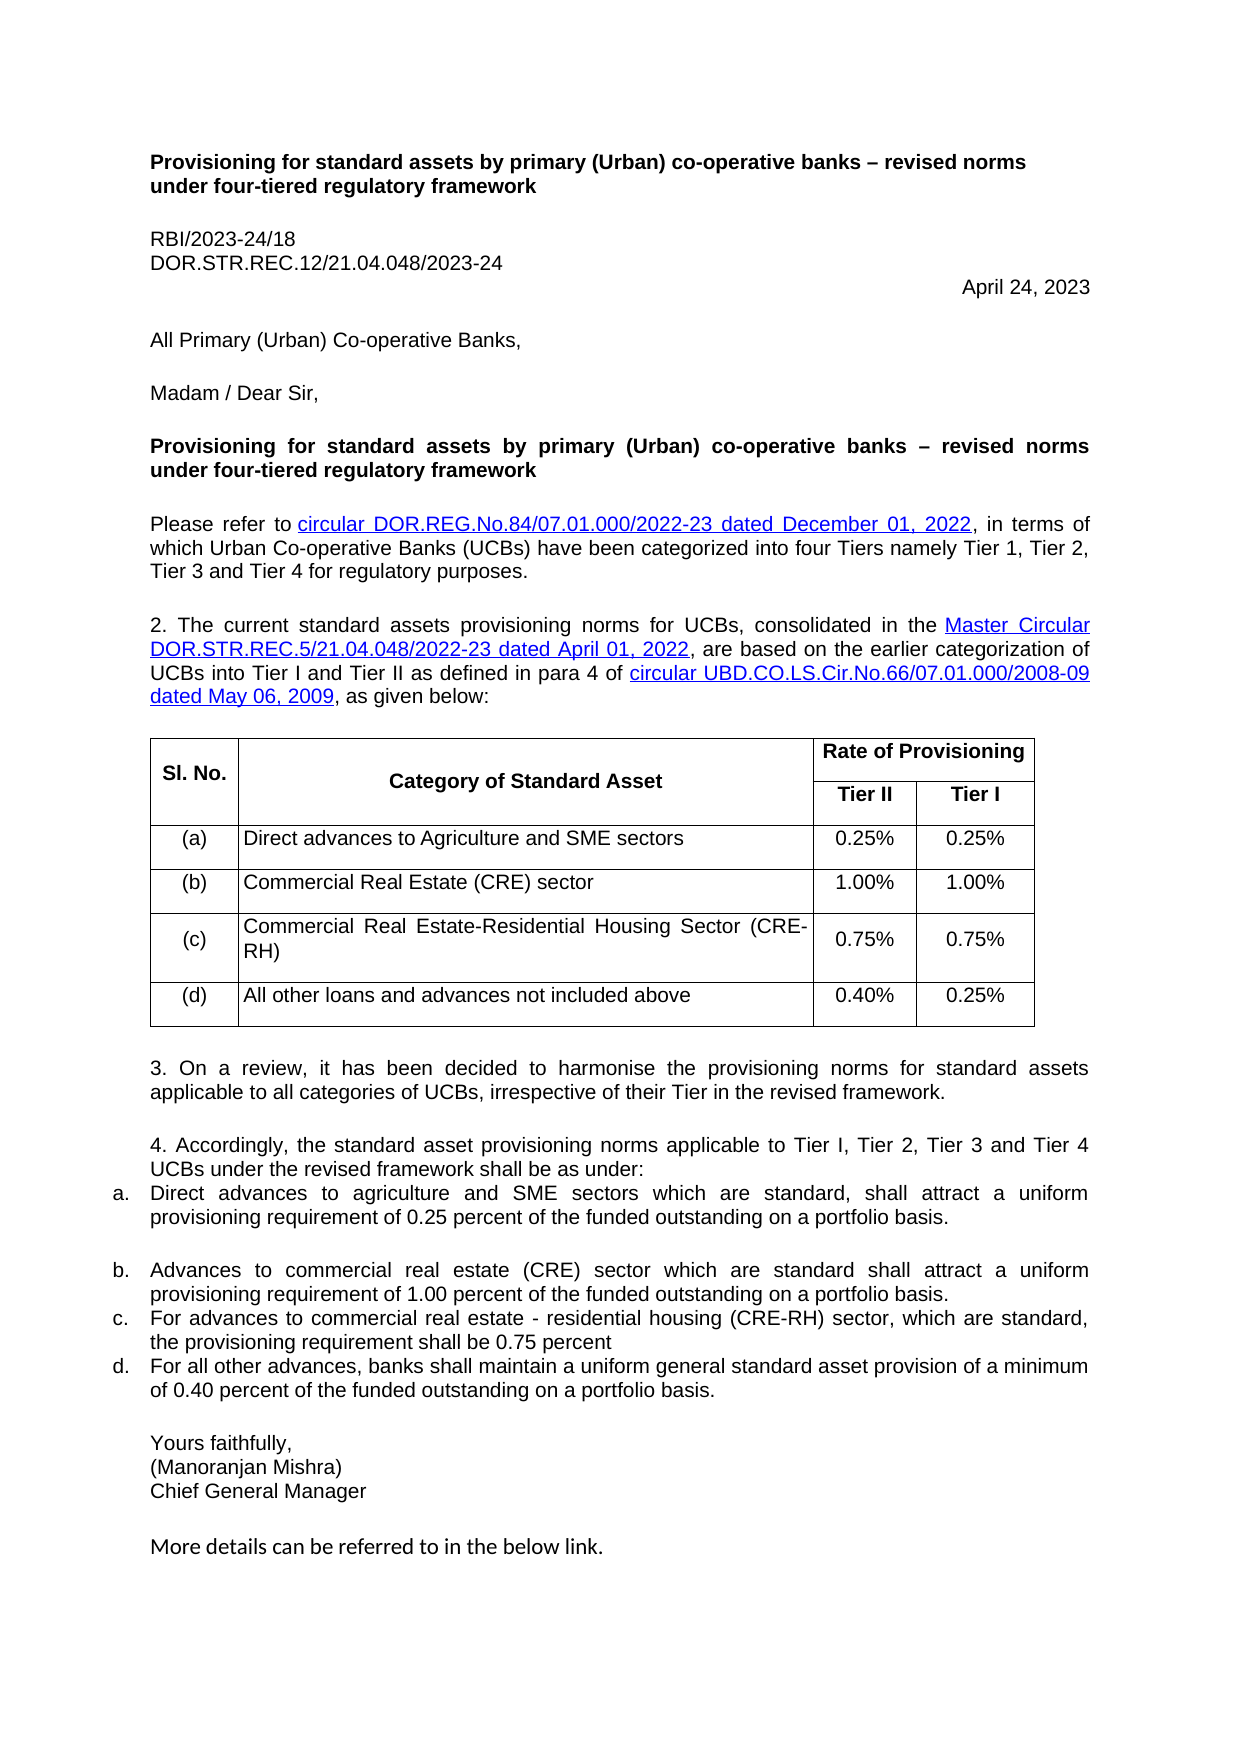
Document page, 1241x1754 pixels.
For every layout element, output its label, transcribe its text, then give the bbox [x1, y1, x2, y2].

text Madam / Dear Sir, [150, 381, 1090, 405]
text Yours faithfully, [150, 1489, 1090, 1513]
table_cell Tier I [917, 782, 1034, 825]
table_cell All other loans and advances not included above [239, 983, 813, 1026]
table_cell 0.25% [917, 983, 1034, 1026]
table_cell (a) [151, 826, 238, 869]
text Provisioning for standard assets by primary (Urban) co-operative banks – revised norms under four-tiered regulatory framework [150, 434, 1090, 482]
table_header Rate of Provisioning [814, 739, 1034, 781]
table_cell 1.00% [814, 870, 916, 912]
table_cell Tier II [814, 782, 916, 825]
text (Manoranjan Mishra) Chief General Manager [150, 1513, 1090, 1561]
table_cell Direct advances to Agriculture and SME sectors [239, 826, 813, 869]
table_cell (d) [151, 983, 238, 1026]
table_header Sl. No. [151, 739, 238, 825]
table_cell 0.75% [917, 914, 1034, 982]
list For all other advances, banks shall maintain a uniform general standard asset provision of a minimum of 0.40 percent of the funded outstanding on a portfolio basis. [112, 1412, 1090, 1460]
table_cell (c) [151, 914, 238, 982]
text 3. On a review, it has been decided to harmonise the provisioning norms for standard assets applicable to all categories of UCBs, irrespective of their Tier in the revised framework. [150, 1056, 1090, 1104]
text RBI/2023-24/18 DOR.STR.REC.12/21.04.048/2023-24 [150, 227, 1090, 275]
text All Primary (Urban) Co-operative Banks, [150, 328, 1090, 352]
table_cell 0.25% [814, 826, 916, 869]
text April 24, 2023 [150, 275, 1090, 299]
list For advances to commercial real estate - residential housing (CRE-RH) sector, which are standard, the provisioning requirement shall be 0.75 percent [112, 1335, 1090, 1383]
table_cell Commercial Real Estate-Residential Housing Sector (CRE-RH) [239, 914, 813, 982]
text 2. The current standard assets provisioning norms for UCBs, consolidated in the Master Circular DOR.STR.REC.5/21.04.048/2022-23 dated April 01, 2022, are based on the earlier categorization of UCBs into Tier I and Tier II as defined in para 4 of circular UBD.CO.LS.Cir.No.66/07.01.000/2008-09 dated May 06, 2009, as given below: [150, 612, 1090, 708]
list Advances to commercial real estate (CRE) sector which are standard shall attract a uniform provisioning requirement of 1.00 percent of the funded outstanding on a portfolio basis. [112, 1258, 1090, 1306]
table_cell 0.40% [814, 983, 916, 1026]
table_cell Commercial Real Estate (CRE) sector [239, 870, 813, 912]
text Provisioning for standard assets by primary (Urban) co-operative banks – revised norms under four-tiered regulatory framework [150, 150, 1090, 198]
list Direct advances to agriculture and SME sectors which are standard, shall attract a uniform provisioning requirement of 0.25 percent of the funded outstanding on a portfolio basis. [112, 1181, 1090, 1229]
table_cell 0.25% [917, 826, 1034, 869]
table_cell 1.00% [917, 870, 1034, 912]
table_header Category of Standard Asset [239, 739, 813, 825]
text 4. Accordingly, the standard asset provisioning norms applicable to Tier I, Tier 2, Tier 3 and Tier 4 UCBs under the revised framework shall be as under: [150, 1133, 1090, 1181]
table_cell 0.75% [814, 914, 916, 982]
text Please refer to circular DOR.REG.No.84/07.01.000/2022-23 dated December 01, 2022, in terms of which Urban Co-operative Banks (UCBs) have been categorized into four Tiers namely Tier 1, Tier 2, Tier 3 and Tier 4 for regulatory purposes. [150, 511, 1090, 583]
table_cell (b) [151, 870, 238, 912]
